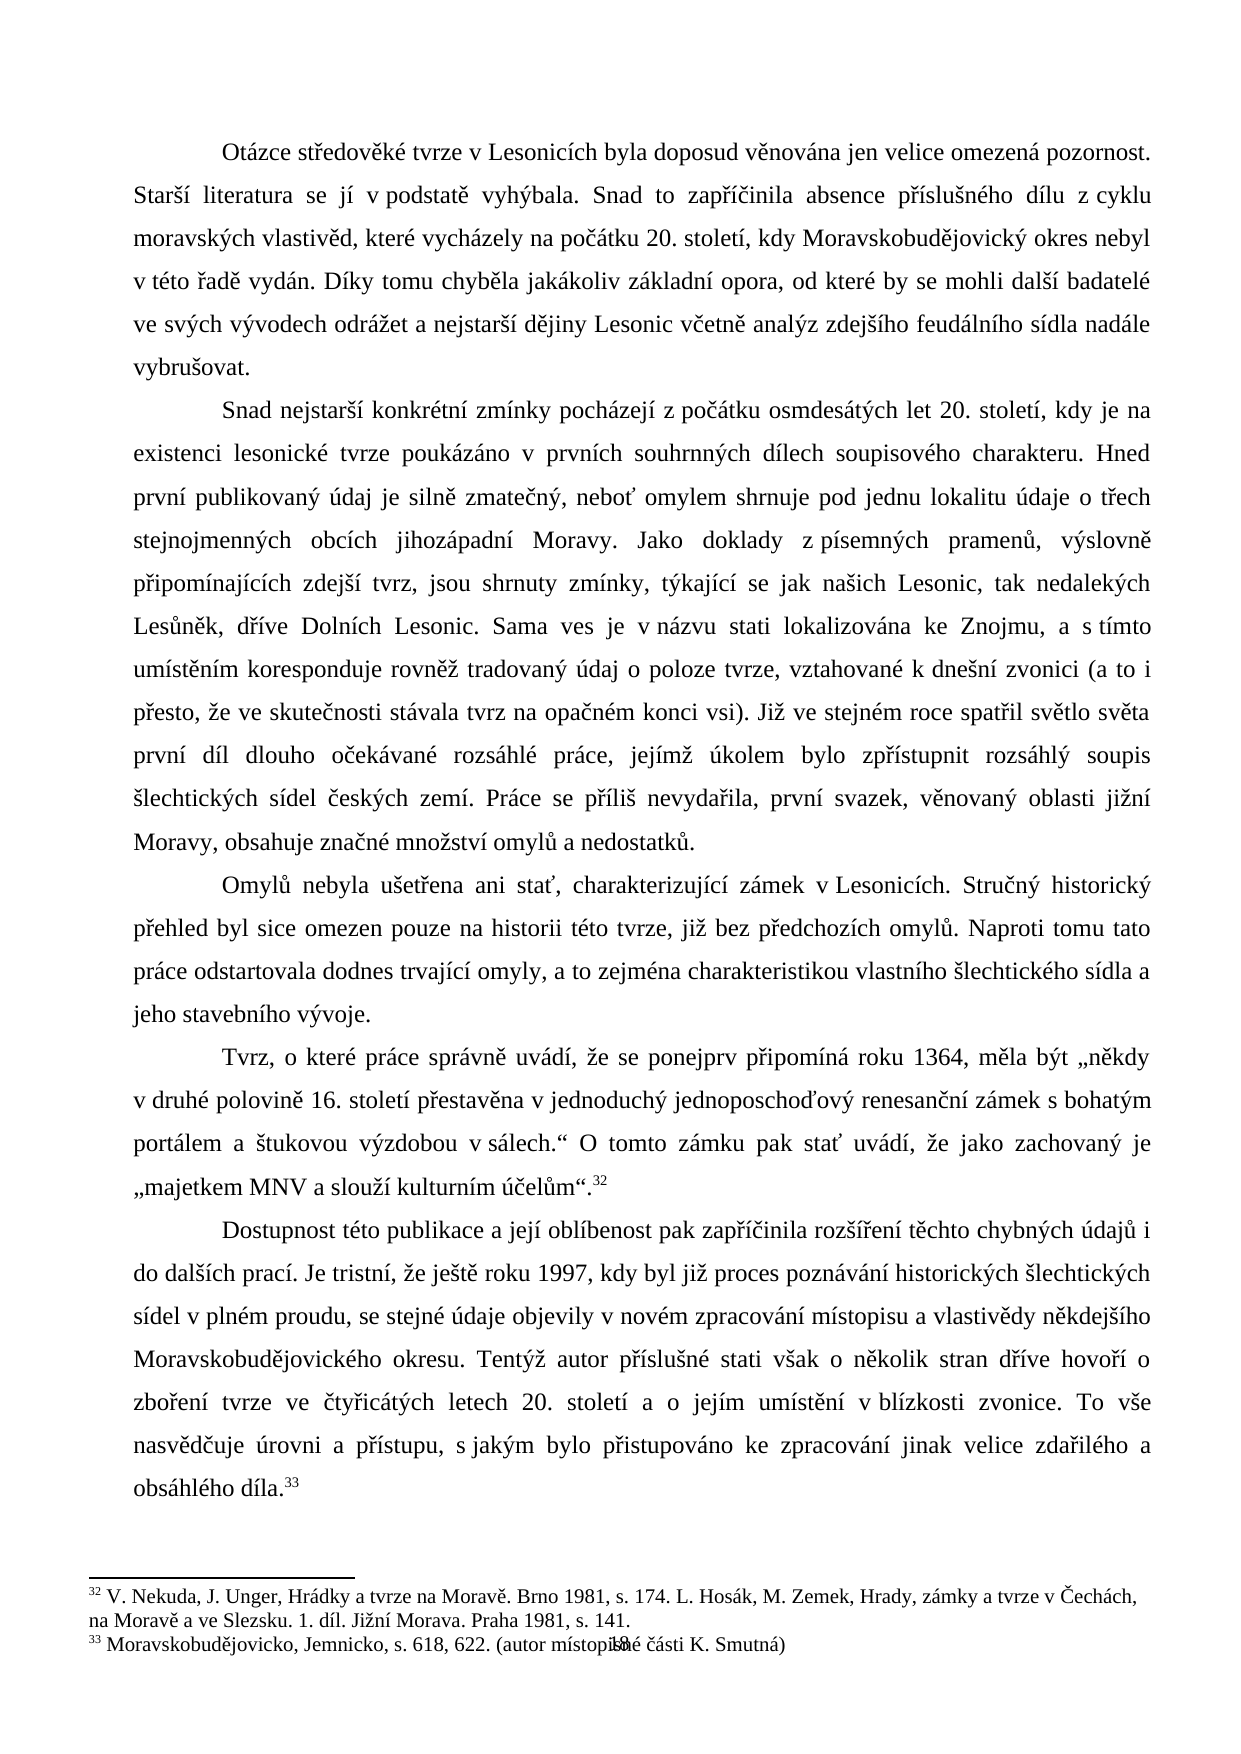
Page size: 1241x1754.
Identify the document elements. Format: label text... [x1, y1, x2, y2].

text Dostupnost této publikace a její oblíbenost pak zapříčinila rozšíření těchto chybných údajů i do dalších prací. Je tristní, že ještě roku 1997, kdy byl již proces poznávání historických šlechtických sídel v plném proudu, se stejné údaje objevily v novém zpracování místopisu a vlastivědy někdejšího Moravskobudějovického okresu. Tentýž autor příslušné stati však o několik stran dříve hovoří o zboření tvrze ve čtyřicátých letech 20. století a o jejím umístění v blízkosti zvonice. To vše nasvědčuje úrovni a přístupu, s jakým bylo přistupováno ke zpracování jinak velice zdařilého a obsáhlého díla. [133, 1215, 1152, 1502]
text Otázce středověké tvrze v Lesonicích byla doposud věnována jen velice omezená pozornost. Starší literatura se jí v podstatě vyhýbala. Snad to zapříčinila absence příslušného dílu z cyklu moravských vlastivěd, které vycházely na počátku 20. století, kdy Moravskobudějovický okres nebyl v této řadě vydán. Díky tomu chyběla jakákoliv základní opora, od které by se mohli další badatelé ve svých vývodech odrážet a nejstarší dějiny Lesonic včetně analýz zdejšího feudálního sídla nadále vybrušovat. [133, 137, 1152, 381]
text Tvrz, o které práce správně uvádí, že se ponejprv připomíná roku 1364, měla být „někdy v druhé polovině 16. století přestavěna v jednoduchý jednoposchoďový renesanční zámek s bohatým portálem a štukovou výzdobou v sálech.“ O tomto zámku pak stať uvádí, že jako zachovaný je „majetkem MNV a slouží kulturním účelům“. [133, 1042, 1152, 1200]
text Omylů nebyla ušetřena ani stať, charakterizující zámek v Lesonicích. Stručný historický přehled byl sice omezen pouze na historii této tvrze, již bez předchozích omylů. Naproti tomu tato práce odstartovala dodnes trvající omyly, a to zejména charakteristikou vlastního šlechtického sídla a jeho stavebního vývoje. [133, 870, 1152, 1028]
text Snad nejstarší konkrétní zmínky pocházejí z počátku osmdesátých let 20. století, kdy je na existenci lesonické tvrze poukázáno v prvních souhrnných dílech soupisového charakteru. Hned první publikovaný údaj je silně zmatečný, neboť omylem shrnuje pod jednu lokalitu údaje o třech stejnojmenných obcích jihozápadní Moravy. Jako doklady z písemných pramenů, výslovně připomínajících zdejší tvrz, jsou shrnuty zmínky, týkající se jak našich Lesonic, tak nedalekých Lesůněk, dříve Dolních Lesonic. Sama ves je v názvu stati lokalizována ke Znojmu, a s tímto umístěním koresponduje rovněž tradovaný údaj o poloze tvrze, vztahované k dnešní zvonici (a to i přesto, že ve skutečnosti stávala tvrz na opačném konci vsi). Již ve stejném roce spatřil světlo světa první díl dlouho očekávané rozsáhlé práce, jejímž úkolem bylo zpřístupnit rozsáhlý soupis šlechtických sídel českých zemí. Práce se příliš nevydařila, první svazek, věnovaný oblasti jižní Moravy, obsahuje značné množství omylů a nedostatků. [133, 395, 1152, 855]
